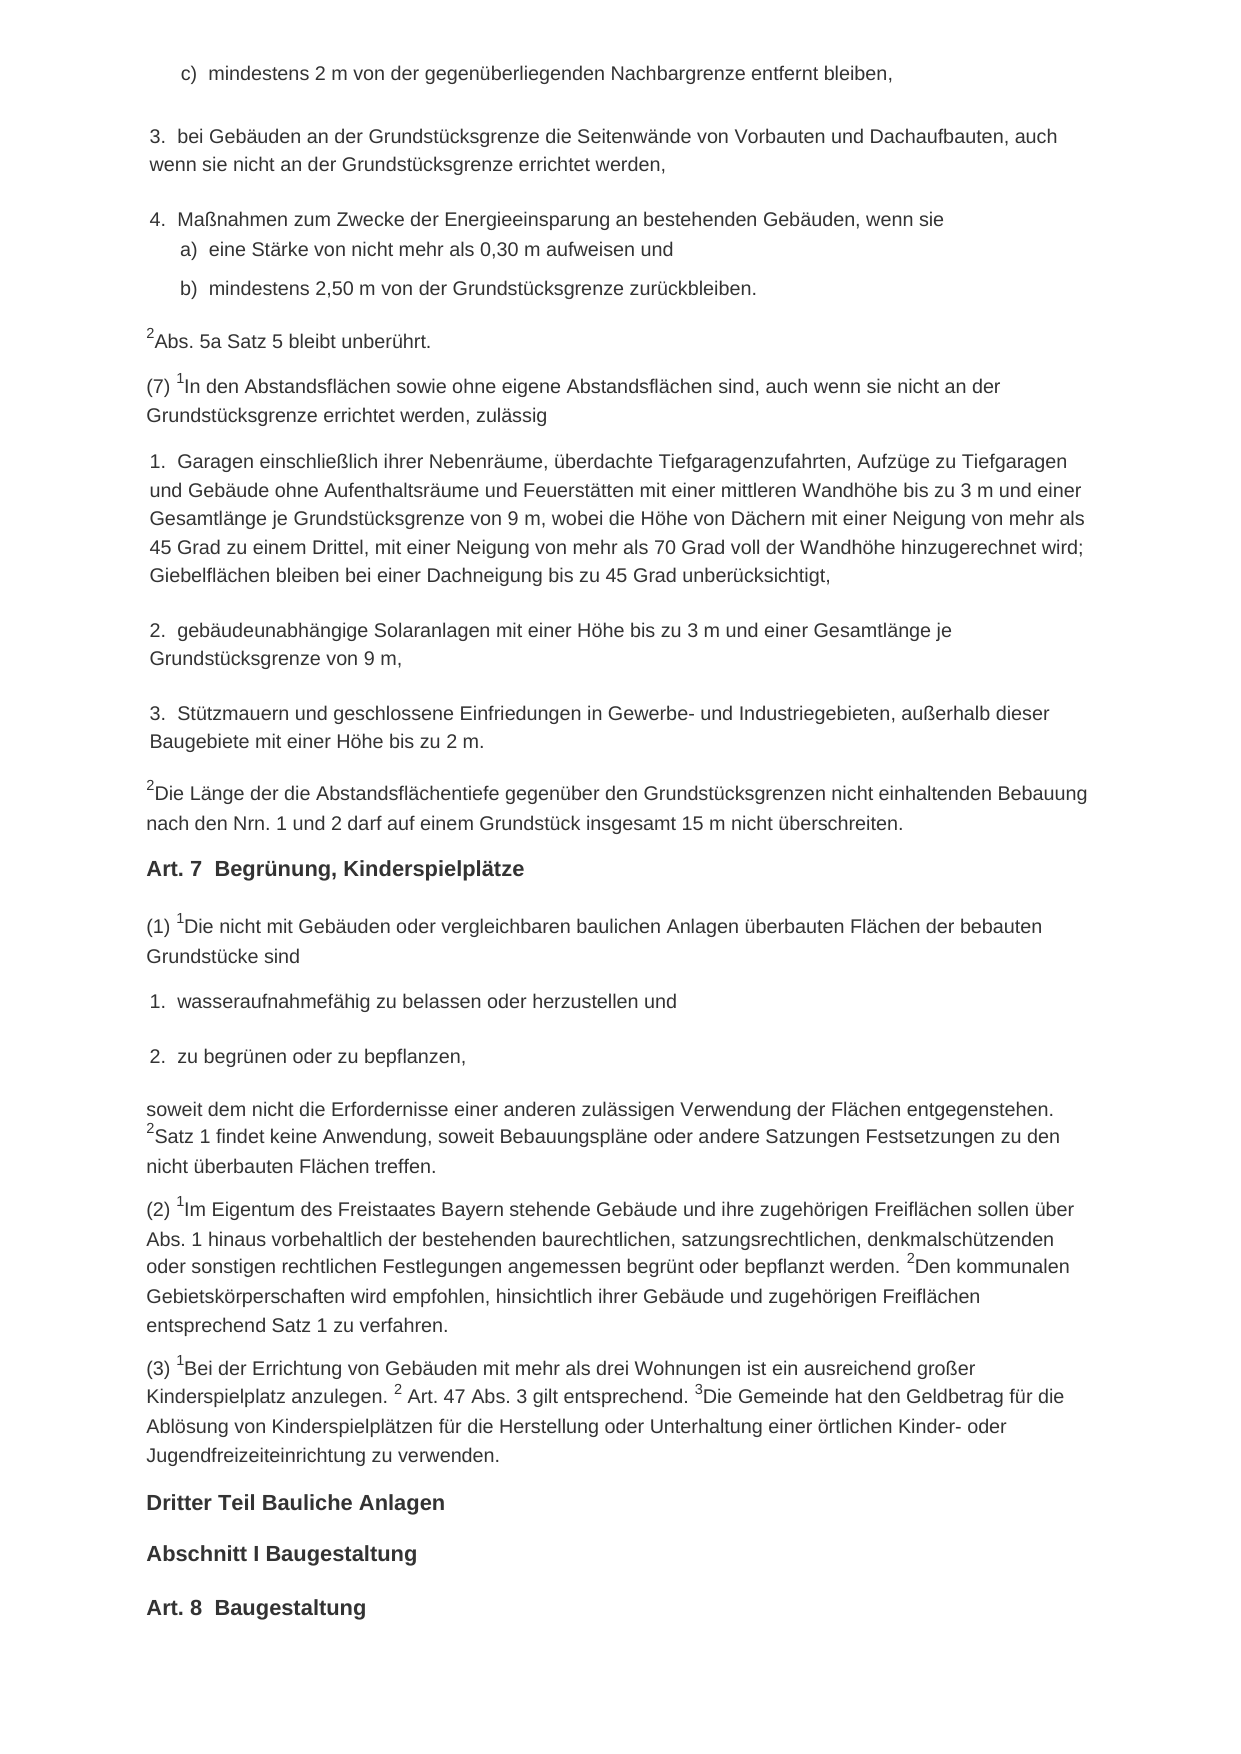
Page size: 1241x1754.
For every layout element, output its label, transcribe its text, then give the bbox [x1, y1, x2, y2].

text (1) 1Die nicht mit Gebäuden oder vergleichbaren baulichen Anlagen überbauten Flächen der bebauten Grundstücke sind [146, 910, 1094, 967]
text soweit dem nicht die Erfordernisse einer anderen zulässigen Verwendung der Flächen entgegenstehen. 2Satz 1 findet keine Anwendung, soweit Bebauungspläne oder andere Satzungen Festsetzungen zu den nicht überbauten Flächen treffen. [146, 1092, 1094, 1177]
text 2Die Länge der die Abstandsflächentiefe gegenüber den Grundstücksgrenzen nicht einhaltenden Bebauung nach den Nrn. 1 und 2 darf auf einem Grundstück insgesamt 15 m nicht überschreiten. [146, 777, 1094, 834]
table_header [146, 53, 1094, 95]
table_header 2. gebäudeunabhängige Solaranlagen mit einer Höhe bis zu 3 m und einer Gesamtlänge je Grundstücksgrenze von 9 m, [146, 611, 1094, 671]
text Dritter Teil Bauliche Anlagen [146, 1482, 1094, 1515]
text Abschnitt I Baugestaltung [146, 1533, 1094, 1566]
text (3) 1Bei der Errichtung von Gebäuden mit mehr als drei Wohnungen ist ein ausreichend großer Kinderspielplatz anzulegen. 2 Art. 47 Abs. 3 gilt entsprechend. 3Die Gemeinde hat den Geldbetrag für die Ablösung von Kinderspielplätzen für die Herstellung oder Unterhaltung einer örtlichen Kinder- oder Jugendfreizeiteinrichtung zu verwenden. [146, 1352, 1094, 1466]
table_header 1. wasseraufnahmefähig zu belassen oder herzustellen und [146, 983, 687, 1014]
text (7) 1In den Abstandsflächen sowie ohne eigene Abstandsflächen sind, auch wenn sie nicht an der Grundstücksgrenze errichtet werden, zulässig [146, 370, 1094, 427]
table_header 2. zu begrünen oder zu bepflanzen, [146, 1037, 476, 1069]
text 2Abs. 5a Satz 5 bleibt unberührt. [146, 325, 1094, 354]
table_header 3. Stützmauern und geschlossene Einfriedungen in Gewerbe- und Industriegebieten, außerhalb dieser Baugebiete mit einer Höhe bis zu 2 m. [146, 694, 1094, 754]
table_header 4. Maßnahmen zum Zwecke der Energieeinsparung an bestehenden Gebäuden, wenn sie [146, 200, 954, 303]
text (2) 1Im Eigentum des Freistaates Bayern stehende Gebäude und ihre zugehörigen Freiflächen sollen über Abs. 1 hinaus vorbehaltlich der bestehenden baurechtlichen, satzungsrechtlichen, denkmalschützenden oder sonstigen rechtlichen Festlegungen angemessen begrünt oder bepflanzt werden. 2Den kommunalen Gebietskörperschaften wird empfohlen, hinsichtlich ihrer Gebäude und zugehörigen Freiflächen entsprechend Satz 1 zu verfahren. [146, 1193, 1094, 1336]
table_header 1. Garagen einschließlich ihrer Nebenräume, überdachte Tiefgaragenzufahrten, Aufzüge zu Tiefgaragen und Gebäude ohne Aufenthaltsräume und Feuerstätten mit einer mittleren Wandhöhe bis zu 3 m und einer Gesamtlänge je Grundstücksgrenze von 9 m, wobei die Höhe von Dächern mit einer Neigung von mehr als 45 Grad zu einem Drittel, mit einer Neigung von mehr als 70 Grad voll der Wandhöhe hinzugerechnet wird; Giebelflächen bleiben bei einer Dachneigung bis zu 45 Grad unberücksichtigt, [146, 443, 1094, 588]
table_header 3. bei Gebäuden an der Grundstücksgrenze die Seitenwände von Vorbauten und Dachaufbauten, auch wenn sie nicht an der Grundstücksgrenze errichtet werden, [146, 118, 1094, 178]
subtitle Art. 7 Begrünung, Kinderspielplätze [146, 850, 1094, 881]
subtitle Art. 8 Baugestaltung [146, 1588, 1094, 1620]
